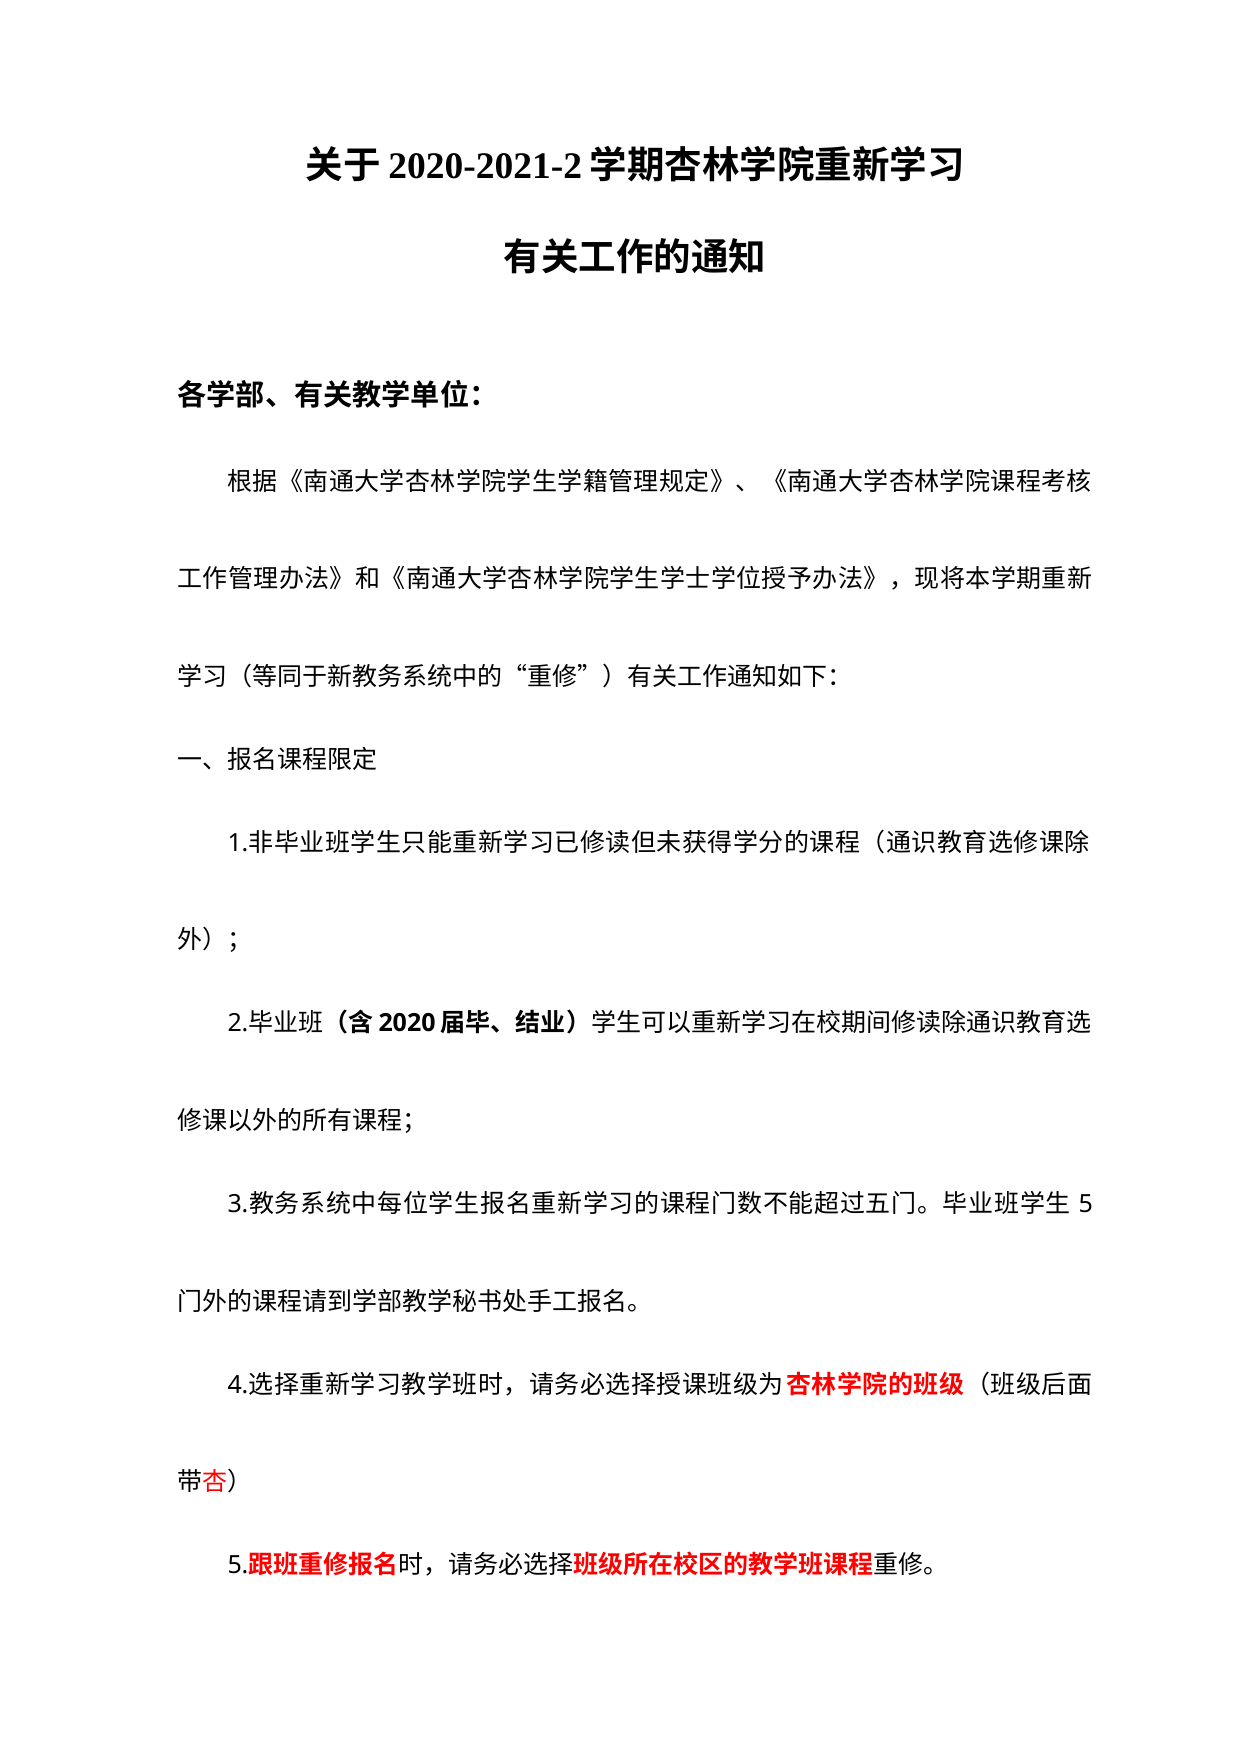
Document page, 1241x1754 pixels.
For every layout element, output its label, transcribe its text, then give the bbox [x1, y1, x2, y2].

text 关于2020-2021-2学期杏林学院重新学习 [177, 129, 1092, 194]
text 5.跟班重修报名时，请务必选择班级所在校区的教学班课程重修。 [177, 1530, 1092, 1595]
text 2.毕业班（含2020届毕、结业）学生可以重新学习在校期间修读除通识教育选修课以外的所有课程； [177, 988, 1092, 1151]
text 4.选择重新学习教学班时，请务必选择授课班级为杏林学院的班级（班级后面带杏） [177, 1350, 1092, 1512]
text 根据《南通大学杏林学院学生学籍管理规定》、《南通大学杏林学院课程考核工作管理办法》和《南通大学杏林学院学生学士学位授予办法》，现将本学期重新学习（等同于新教务系统中的“重修”）有关工作通知如下： [177, 447, 1092, 707]
text 1.非毕业班学生只能重新学习已修读但未获得学分的课程（通识教育选修课除外）； [177, 808, 1092, 970]
text 3.教务系统中每位学生报名重新学习的课程门数不能超过五门。毕业班学生5门外的课程请到学部教学秘书处手工报名。 [177, 1169, 1092, 1332]
text 一、报名课程限定 [177, 725, 1092, 790]
text 有关工作的通知 [177, 222, 1092, 287]
text 各学部、有关教学单位： [177, 361, 1092, 426]
